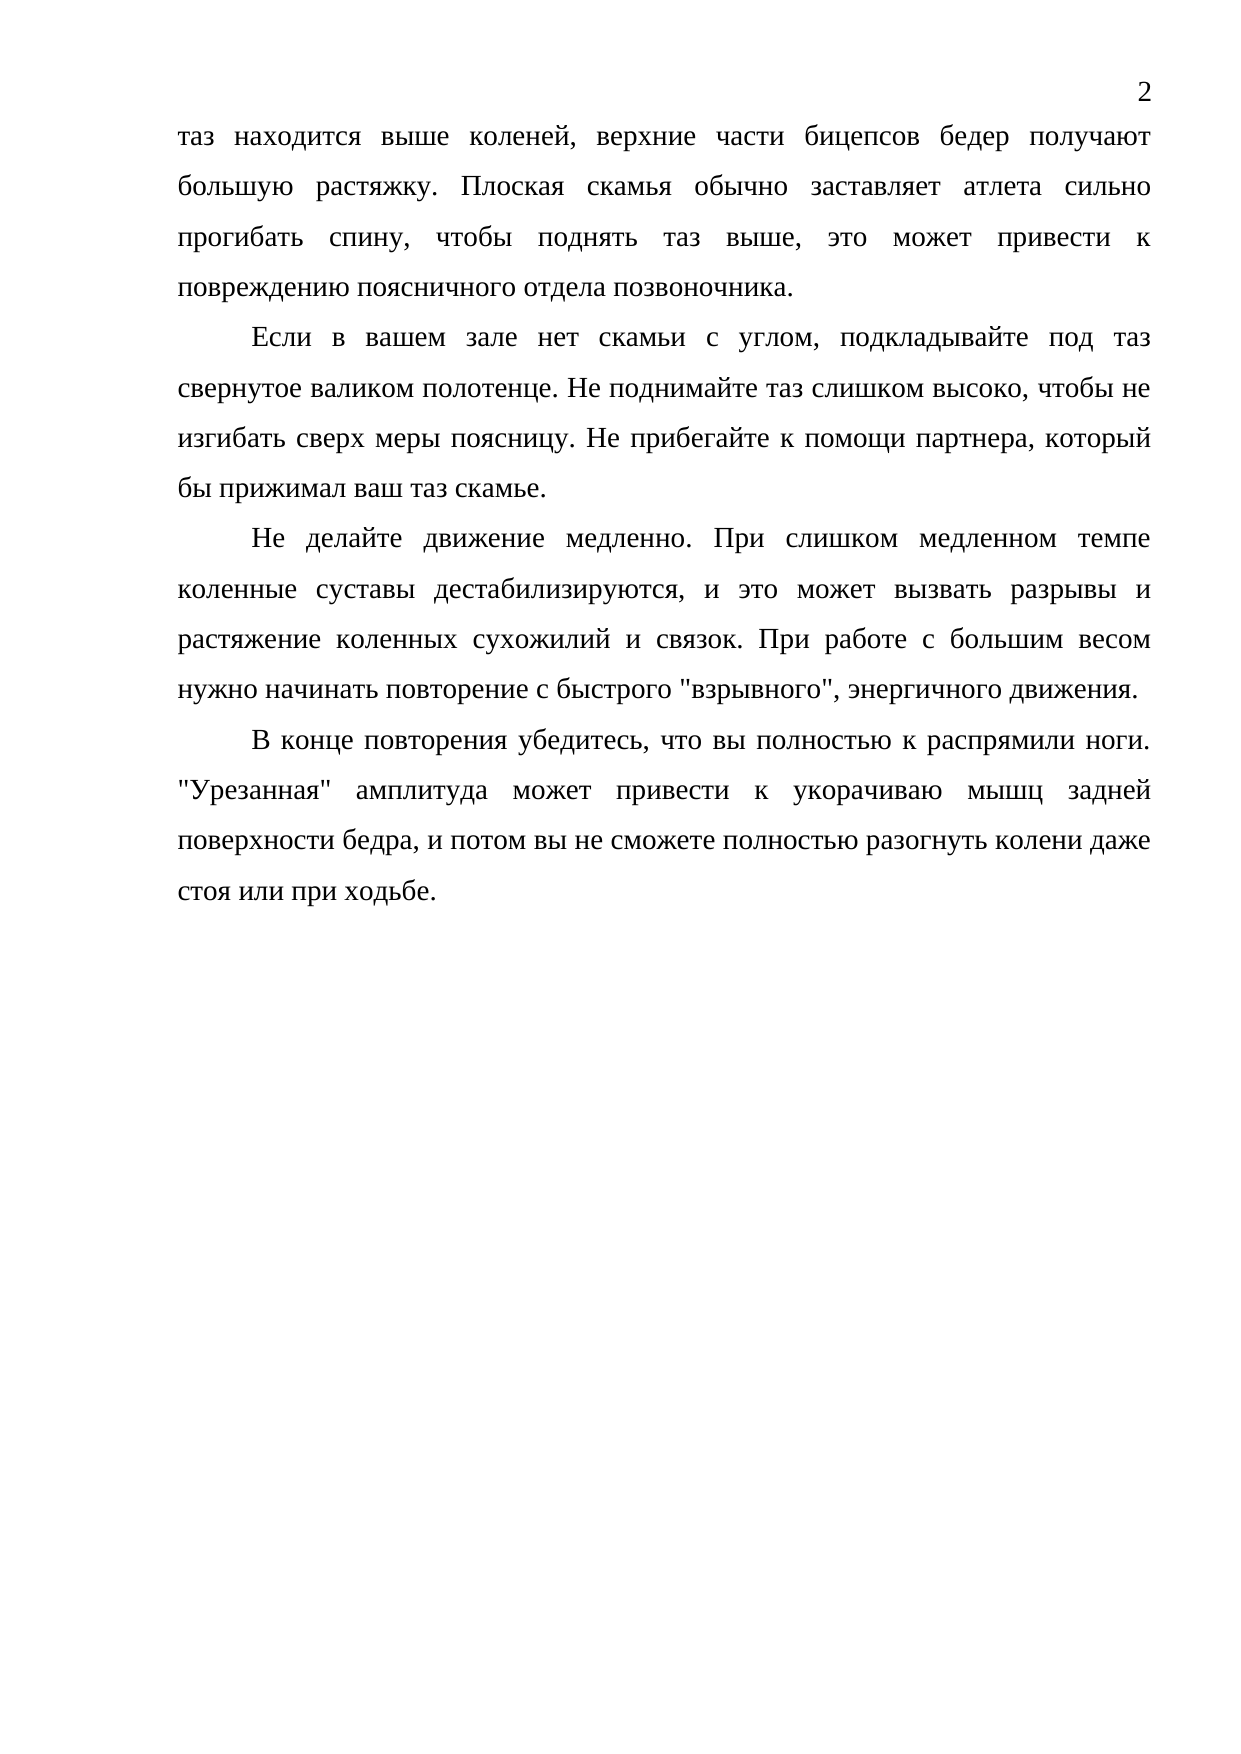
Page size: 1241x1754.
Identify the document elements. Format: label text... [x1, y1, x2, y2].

text Не делайте движение медленно. При слишком медленном темпе коленные суставы дестабилизируются, и это может вызвать разрывы и растяжение коленных сухожилий и связок. При работе с большим весом нужно начинать повторение с быстрого "взрывного", энергичного движения. [177, 521, 1152, 705]
text В конце повторения убедитесь, что вы полностью к распрямили ноги. "Урезанная" амплитуда может привести к укорачиваю мышц задней поверхности бедра, и потом вы не сможете полностью разогнуть колени даже стоя или при ходьбе. [177, 722, 1152, 906]
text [177, 118, 1152, 303]
text Если в вашем зале нет скамьи с углом, подкладывайте под таз свернутое валиком полотенце. Не поднимайте таз слишком высоко, чтобы не изгибать сверх меры поясницу. Не прибегайте к помощи партнера, который бы прижимал ваш таз скамье. [177, 319, 1152, 504]
